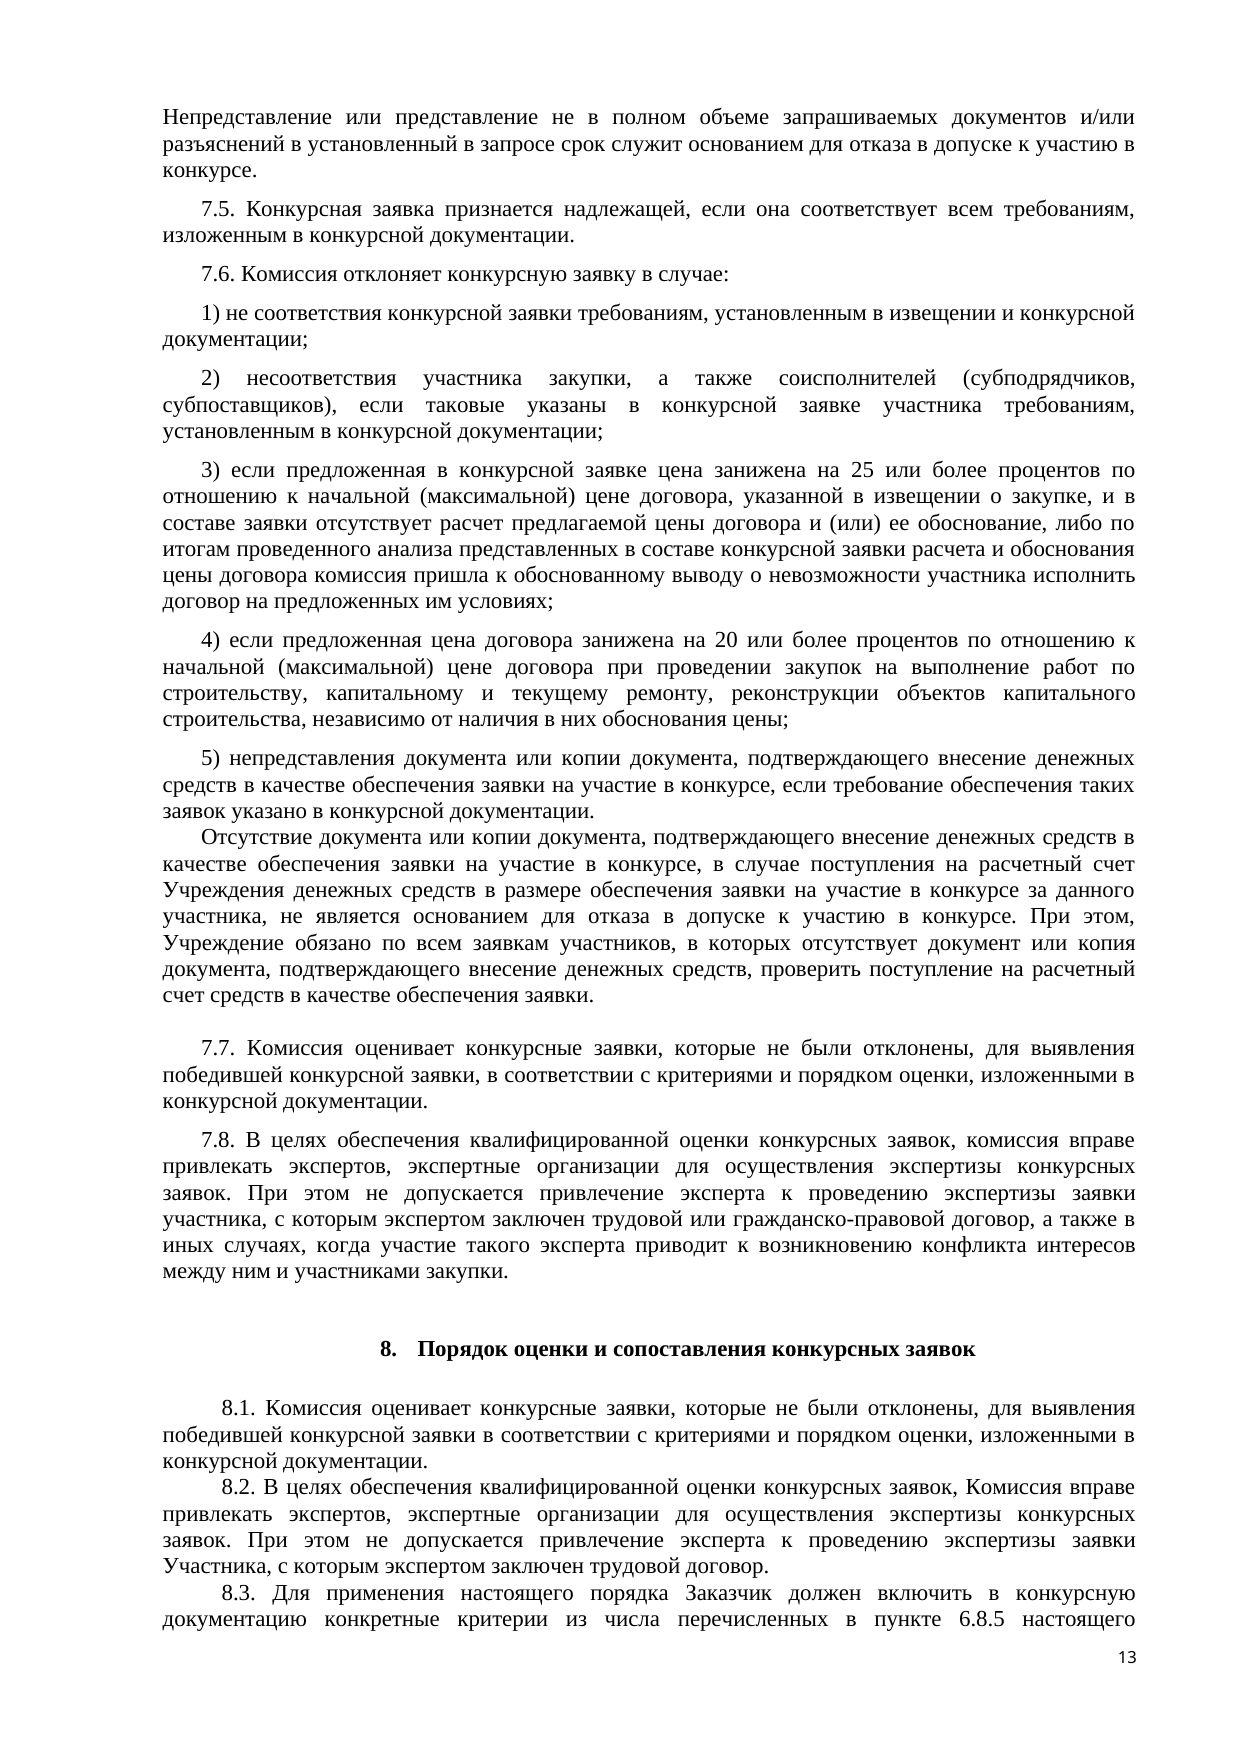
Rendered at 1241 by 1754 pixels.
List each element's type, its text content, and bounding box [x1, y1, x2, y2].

text 7.8. В целях обеспечения квалифицированной оценки конкурсных заявок, комиссия вправе привлекать экспертов, экспертные организации для осуществления экспертизы конкурсных заявок. При этом не допускается привлечение эксперта к проведению экспертизы заявки участника, с которым экспертом заключен трудовой или гражданско-правовой договор, а также в иных случаях, когда участие такого эксперта приводит к возникновению конфликта интересов между ним и участниками закупки. [162, 1126, 1137, 1284]
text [162, 103, 1137, 182]
text 3) если предложенная в конкурсной заявке цена занижена на 25 или более процентов по отношению к начальной (максимальной) цене договора, указанной в извещении о закупке, и в составе заявки отсутствует расчет предлагаемой цены договора и (или) ее обоснование, либо по итогам проведенного анализа представленных в составе конкурсной заявки расчета и обоснования цены договора комиссия пришла к обоснованному выводу о невозможности участника исполнить договор на предложенных им условиях; [162, 456, 1137, 614]
text 7.6. Комиссия отклоняет конкурсную заявку в случае: [162, 260, 1137, 287]
text 5) непредставления документа или копии документа, подтверждающего внесение денежных средств в качестве обеспечения заявки на участие в конкурсе, если требование обеспечения таких заявок указано в конкурсной документации. [162, 744, 1137, 823]
text 7.7. Комиссия оценивает конкурсные заявки, которые не были отклонены, для выявления победившей конкурсной заявки, в соответствии с критериями и порядком оценки, изложенными в конкурсной документации. [162, 1034, 1137, 1113]
text 8.1. Комиссия оценивает конкурсные заявки, которые не были отклонены, для выявления победившей конкурсной заявки в соответствии с критериями и порядком оценки, изложенными в конкурсной документации. [162, 1394, 1137, 1473]
text 7.5. Конкурсная заявка признается надлежащей, если она соответствует всем требованиям, изложенным в конкурсной документации. [162, 195, 1137, 248]
text 8.2. В целях обеспечения квалифицированной оценки конкурсных заявок, Комиссия вправе привлекать экспертов, экспертные организации для осуществления экспертизы конкурсных заявок. При этом не допускается привлечение эксперта к проведению экспертизы заявки Участника, с которым экспертом заключен трудовой договор. [162, 1473, 1137, 1579]
text 1) не соответствия конкурсной заявки требованиям, установленным в извещении и конкурсной документации; [162, 299, 1137, 352]
text 4) если предложенная цена договора занижена на 20 или более процентов по отношению к начальной (максимальной) цене договора при проведении закупок на выполнение работ по строительству, капитальному и текущему ремонту, реконструкции объектов капитального строительства, независимо от наличия в них обоснования цены; [162, 626, 1137, 732]
subtitle Порядок оценки и сопоставления конкурсных заявок [219, 1335, 1137, 1362]
text Отсутствие документа или копии документа, подтверждающего внесение денежных средств в качестве обеспечения заявки на участие в конкурсе, в случае поступления на расчетный счет Учреждения денежных средств в размере обеспечения заявки на участие в конкурсе за данного участника, не является основанием для отказа в допуске к участию в конкурсе. При этом, Учреждение обязано по всем заявкам участников, в которых отсутствует документ или копия документа, подтверждающего внесение денежных средств, проверить поступление на расчетный счет средств в качестве обеспечения заявки. [162, 823, 1137, 1008]
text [162, 1579, 1137, 1631]
text 2) несоответствия участника закупки, а также соисполнителей (субподрядчиков, субпоставщиков), если таковые указаны в конкурсной заявке участника требованиям, установленным в конкурсной документации; [162, 364, 1137, 443]
